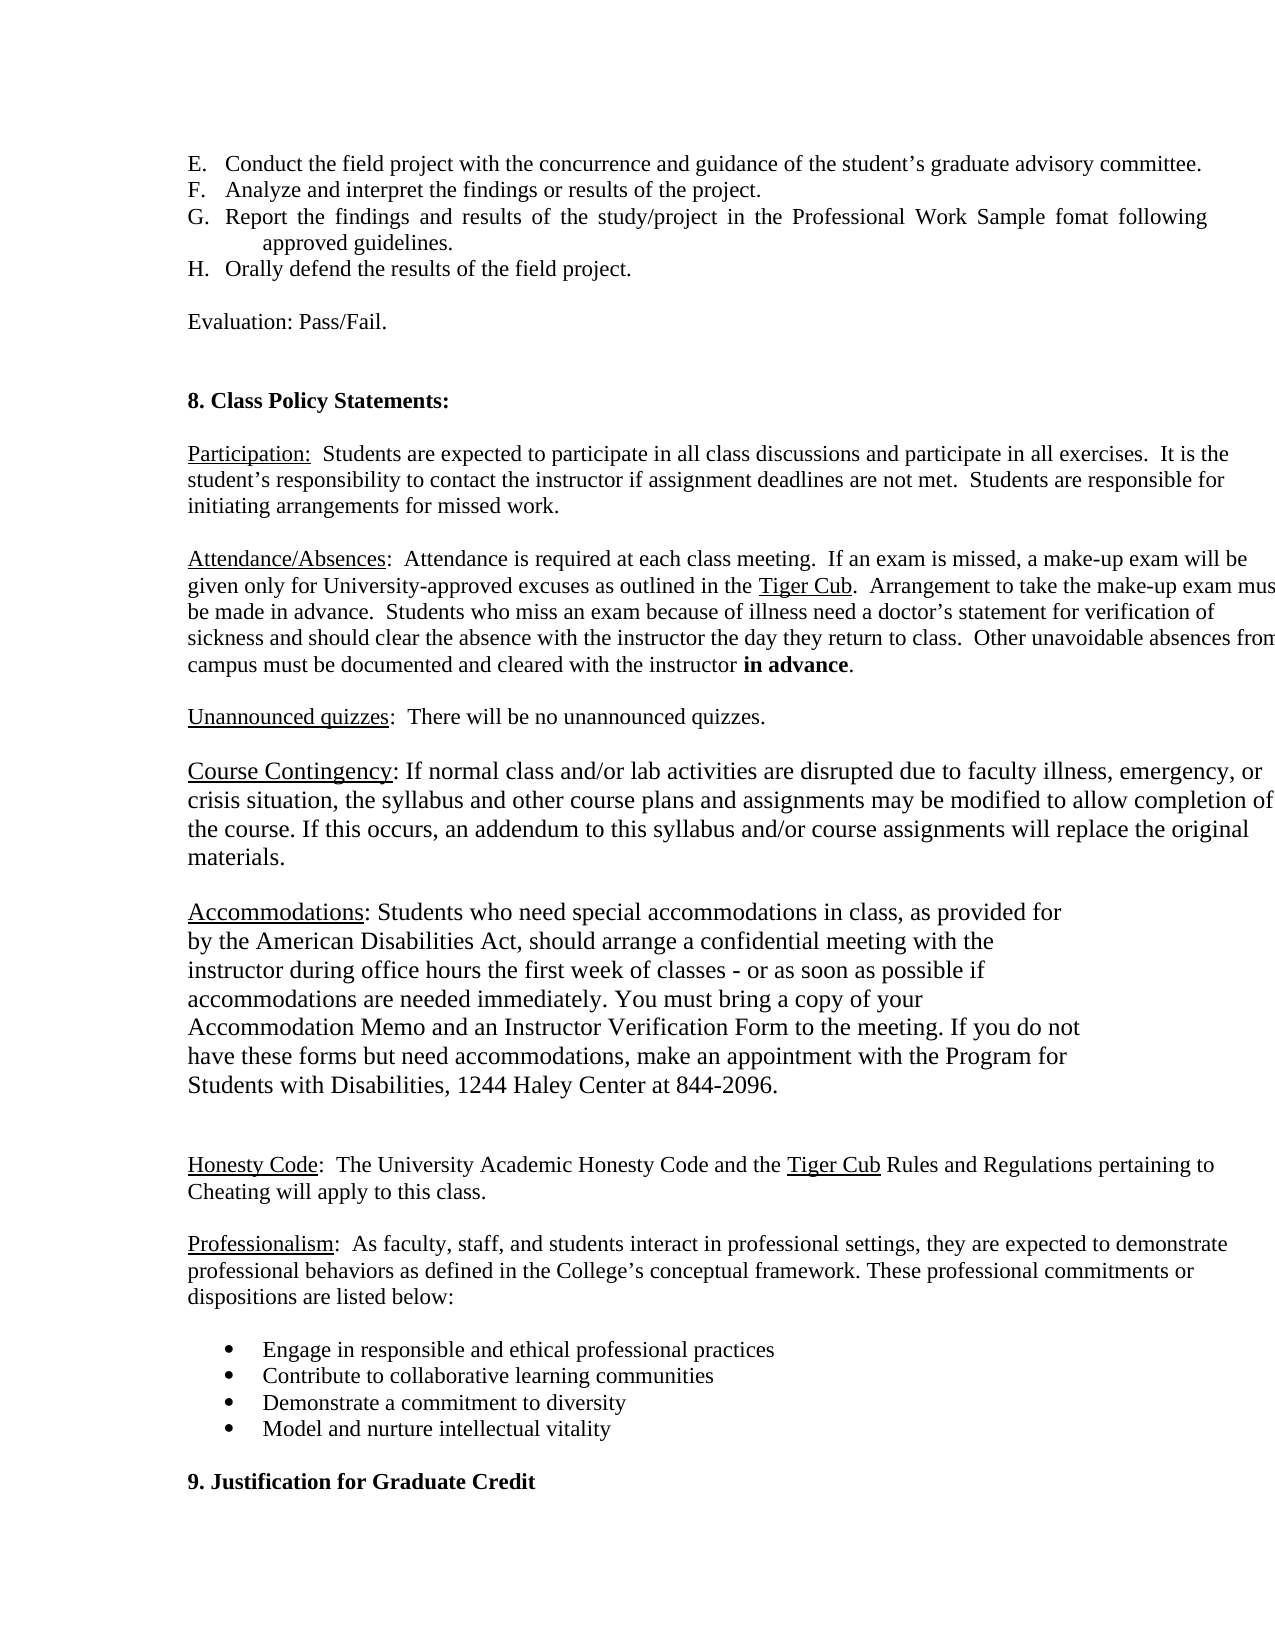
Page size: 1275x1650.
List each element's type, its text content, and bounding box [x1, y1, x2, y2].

text 8. Class Policy Statements: [187, 387, 1275, 413]
text Professionalism: As faculty, staff, and students interact in professional settings, they are expected to demonstrate professional behaviors as defined in the College’s conceptual framework. These professional commitments or dispositions are listed below: [150, 1231, 1275, 1309]
text Attendance/Absences: Attendance is required at each class meeting. If an exam is missed, a make-up exam will be given only for University-approved excuses as outlined in the Tiger Cub. Arrangement to take the make-up exam must be made in advance. Students who miss an exam because of illness need a doctor’s statement for verification of sickness and should clear the absence with the instructor the day they return to class. Other unavoidable absences from campus must be documented and cleared with the instructor in advance. [169, 545, 1275, 677]
text H. Orally defend the results of the field project. [187, 255, 1209, 282]
text Course Contingency: If normal class and/or lab activities are disrupted due to faculty illness, emergency, or crisis situation, the syllabus and other course plans and assignments may be modified to allow completion of the course. If this occurs, an addendum to this syllabus and/or course assignments will replace the original materials. [169, 756, 1275, 871]
text Unannounced quizzes: There will be no unannounced quizzes. [169, 703, 1275, 730]
text F. Analyze and interpret the findings or results of the project. [187, 176, 1209, 203]
text E. Conduct the field project with the concurrence and guidance of the student’s graduate advisory committee. [187, 150, 1209, 176]
text Honesty Code: The University Academic Honesty Code and the Tiger Cub Rules and Regulations pertaining to Cheating will apply to this class. [150, 1151, 1275, 1204]
text Participation: Students are expected to participate in all class discussions and participate in all exercises. It is the student’s responsibility to contact the instructor if assignment deadlines are not met. Students are responsible for initiating arrangements for missed work. [169, 440, 1275, 519]
text 9. Justification for Graduate Credit [169, 1468, 1275, 1494]
text  Demonstrate a commitment to diversity [187, 1389, 1275, 1415]
text Evaluation: Pass/Fail. [187, 308, 1209, 334]
text Accommodations: Students who need special accommodations in class, as provided for by the American Disabilities Act, should arrange a confidential meeting with the instructor during office hours the first week of classes - or as soon as possible if accommodations are needed immediately. You must bring a copy of your Accommodation Memo and an Instructor Verification Form to the meeting. If you do not have these forms but need accommodations, make an appointment with the Program for Students with Disabilities, 1244 Haley Center at 844-2096. [187, 897, 1087, 1099]
text  Engage in responsible and ethical professional practices [187, 1336, 1275, 1362]
text  Contribute to collaborative learning communities [187, 1362, 1275, 1389]
text  Model and nurture intellectual vitality [187, 1415, 1275, 1441]
text G. Report the findings and results of the study/project in the Professional Work Sample fomat following approved guidelines. [187, 203, 1209, 255]
